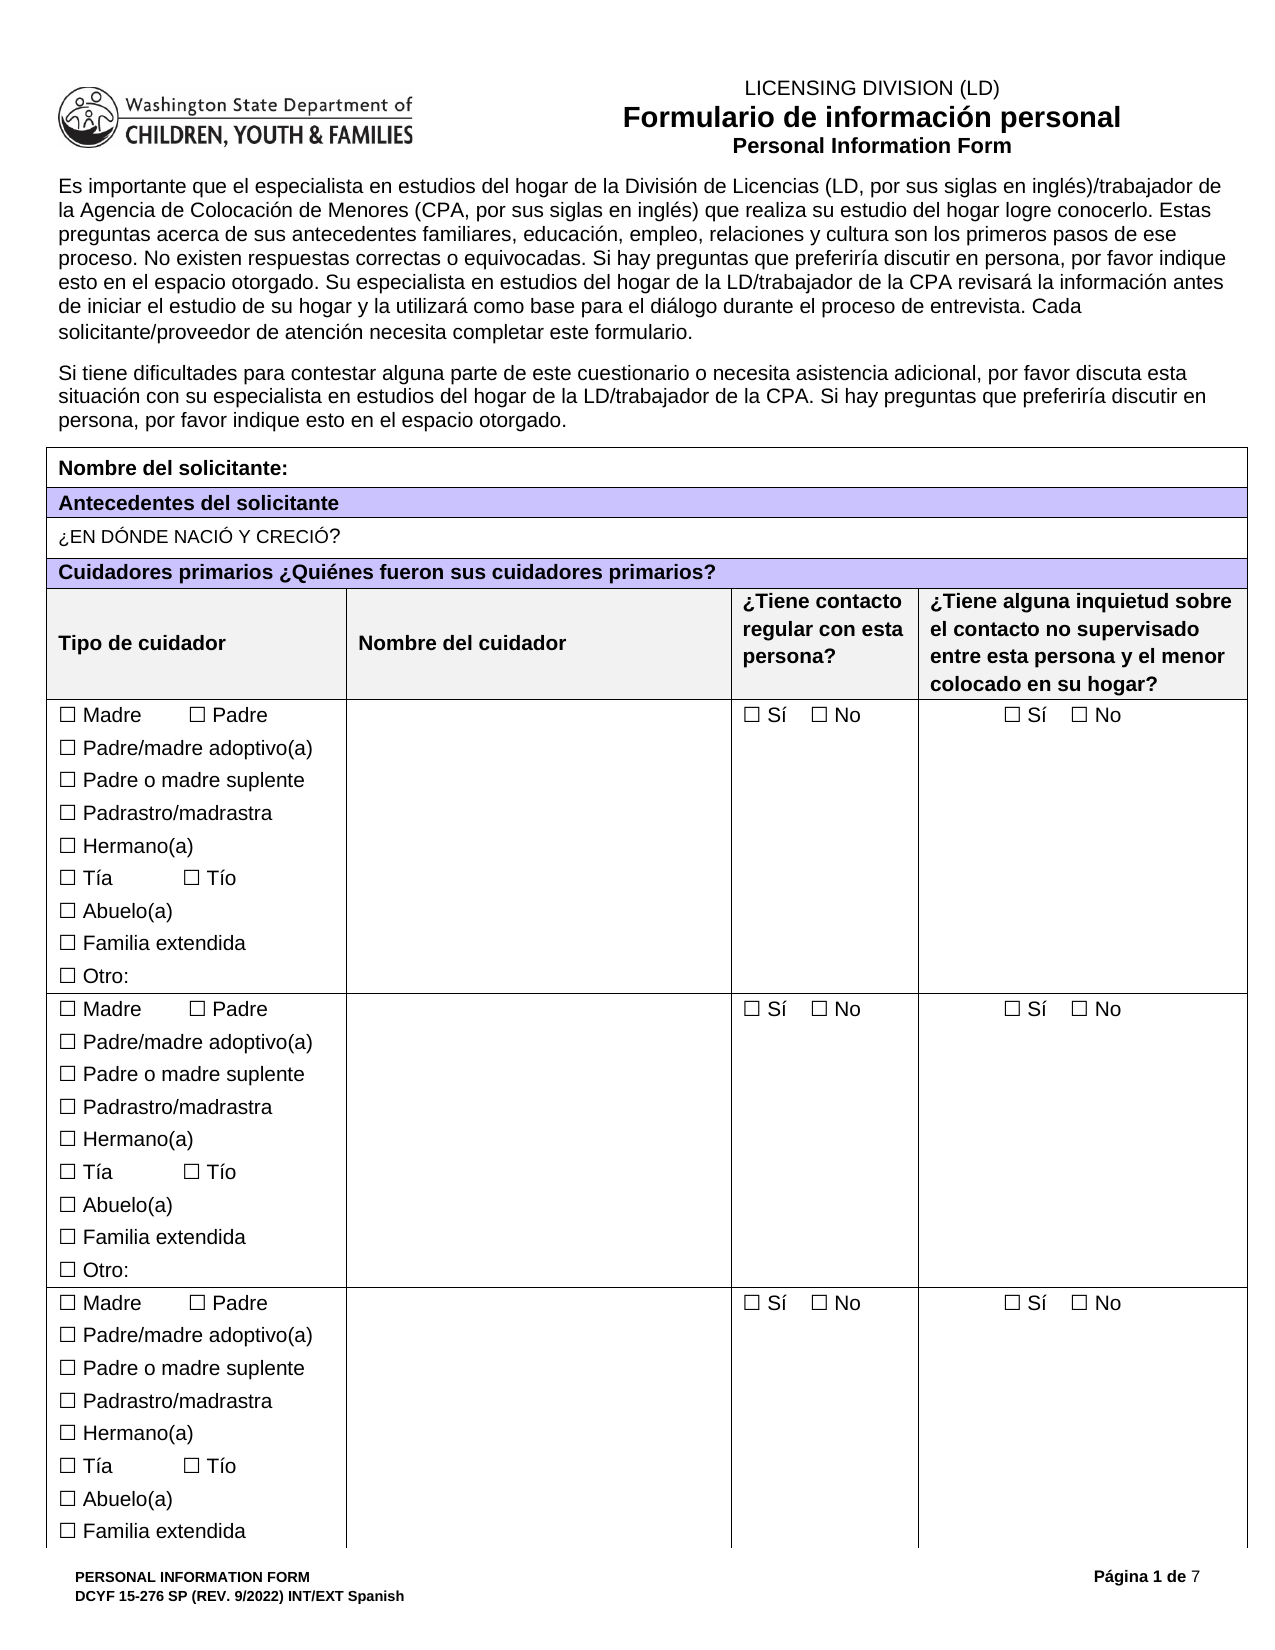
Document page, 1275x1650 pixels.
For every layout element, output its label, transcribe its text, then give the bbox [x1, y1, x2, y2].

table_cell Sí No [919, 994, 1247, 1287]
table_cell Cuidadores primarios ¿Quiénes fueron sus cuidadores primarios? [47, 559, 1247, 588]
table_cell [347, 1288, 731, 1548]
table_cell Sí No [919, 700, 1247, 993]
table_cell Antecedentes del solicitante [47, 488, 1247, 517]
table_cell Nombre del cuidador [347, 589, 731, 699]
table_cell [347, 994, 731, 1287]
table_cell Sí No [732, 700, 918, 993]
table_cell Sí No [919, 1288, 1247, 1548]
table_cell ¿En dónde nació y creció? [47, 518, 1247, 558]
table_cell Es importante que el especialista en estudios del hogar de la División de Licencias (LD, por sus siglas en inglés)/trabajador de la Agencia de Colocación de Menores (CPA, por sus siglas en inglés) que realiza su estudio del hogar logre conocerlo. Estas preguntas acerca de sus antecedentes familiares, educación, empleo, relaciones y cultura son los primeros pasos de ese proceso. No existen respuestas correctas o equivocadas. Si hay preguntas que preferiría discutir en persona, por favor indique esto en el espacio otorgado. Su especialista en estudios del hogar de la LD/trabajador de la CPA revisará la información antes de iniciar el estudio de su hogar y la utilizará como base para el diálogo durante el proceso de entrevista. Cada solicitante/proveedor de atención necesita completar este formulario. Si tiene dificultades para contestar alguna parte de este cuestionario o necesita asistencia adicional, por favor discuta esta situación con su especialista en estudios del hogar de la LD/trabajador de la CPA. Si hay preguntas que preferiría discutir en persona, por favor indique esto en el espacio otorgado. [47, 159, 1248, 447]
table_cell Madre Padre Padre/madre adoptivo(a) Padre o madre suplente Padrastro/madrastra Hermano(a) Tía Tío Abuelo(a) Familia extendida Otro: [47, 700, 346, 993]
table_cell Sí No [732, 1288, 918, 1548]
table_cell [47, 1288, 346, 1548]
table_cell [347, 700, 731, 993]
table_cell Nombre del solicitante: [47, 448, 1247, 487]
table_cell ¿Tiene contacto regular con esta persona? [732, 589, 918, 699]
table_cell Tipo de cuidador [47, 589, 346, 699]
table_header LICENSING DIVISION (LD) Formulario de información personal Personal Information Form [497, 75, 1248, 159]
table_cell ¿Tiene alguna inquietud sobre el contacto no supervisado entre esta persona y el menor colocado en su hogar? [919, 589, 1247, 699]
table_header [47, 75, 497, 159]
table_cell Sí No [732, 994, 918, 1287]
picture [58, 87, 413, 148]
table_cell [47, 994, 346, 1287]
